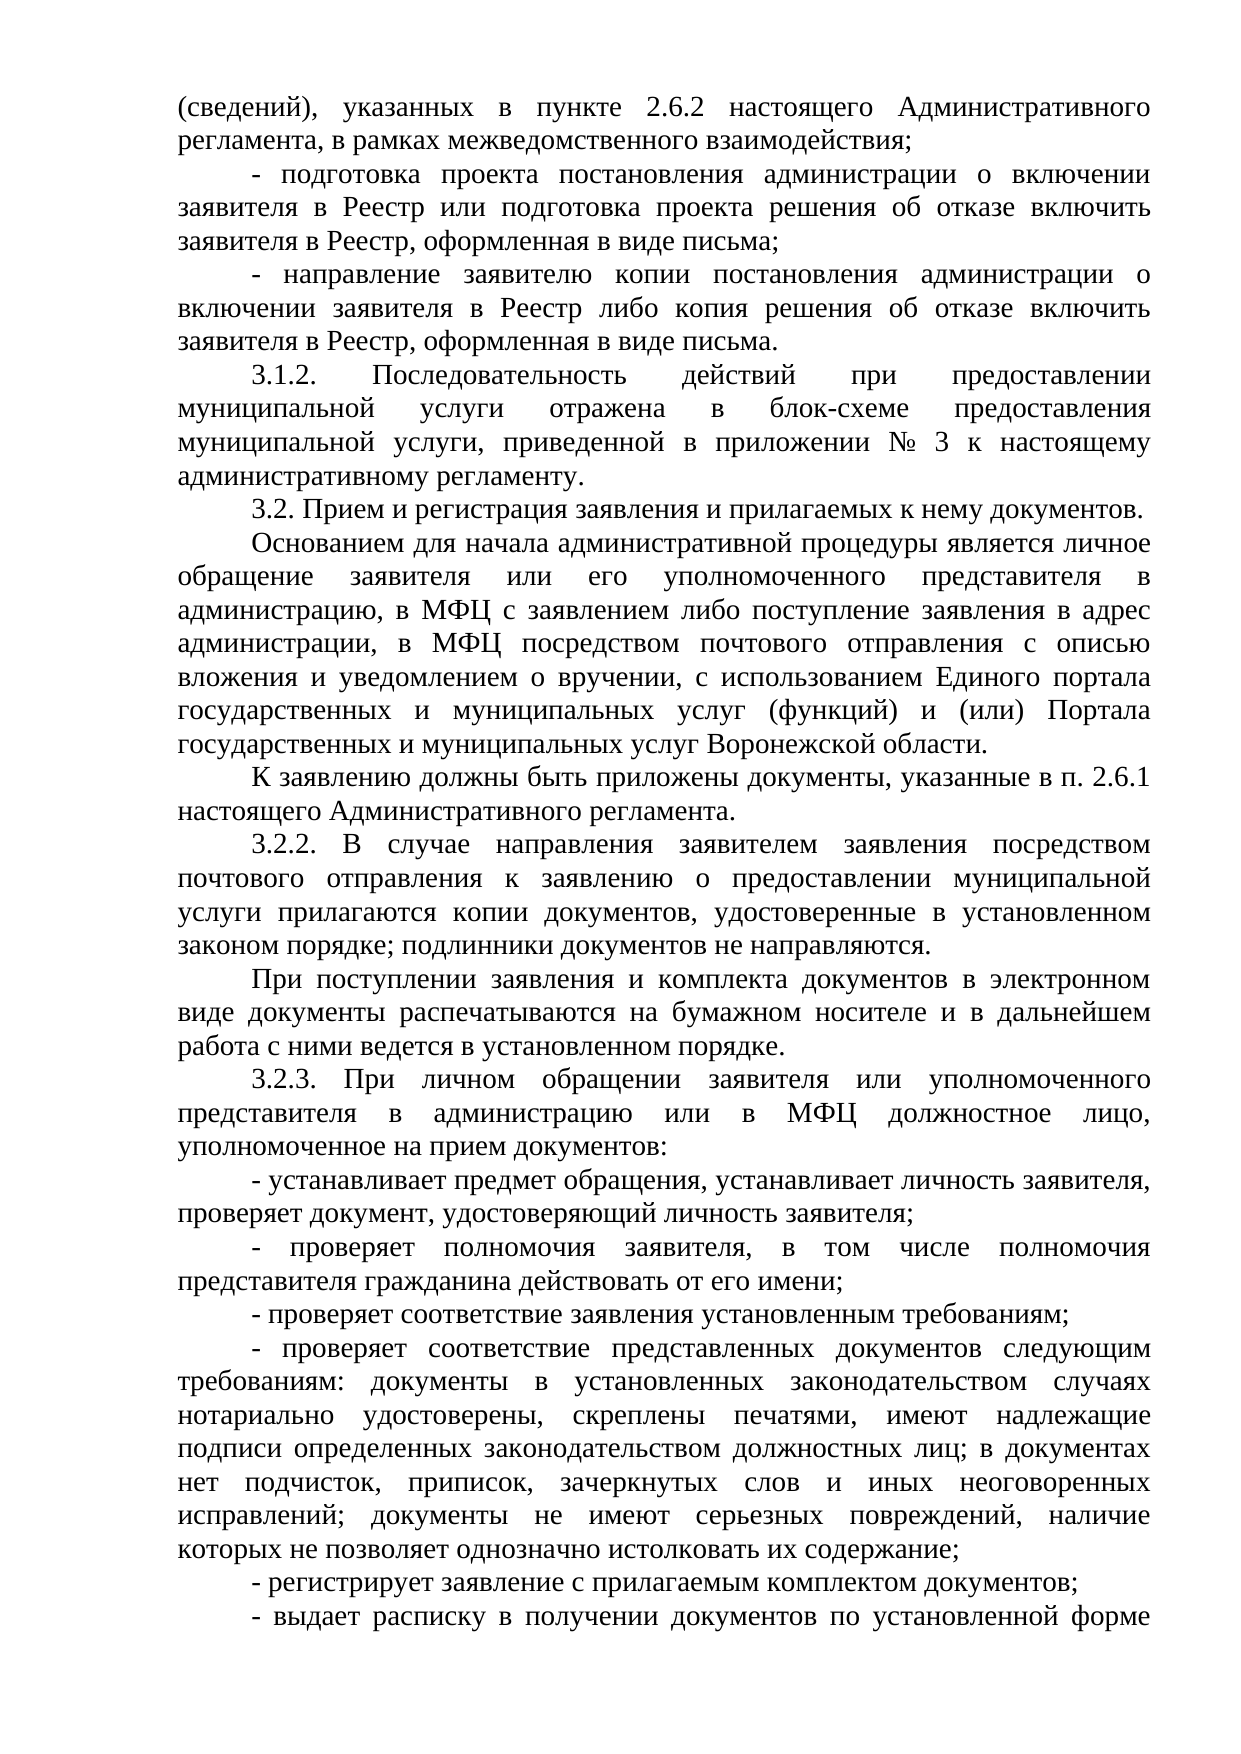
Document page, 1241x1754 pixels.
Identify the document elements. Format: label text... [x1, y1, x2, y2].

text - проверяет полномочия заявителя, в том числе полномочия представителя гражданина действовать от его имени; [177, 1229, 1152, 1296]
text 3.1.2. Последовательность действий при предоставлении муниципальной услуги отражена в блок-схеме предоставления муниципальной услуги, приведенной в приложении № 3 к настоящему административному регламенту. [177, 357, 1152, 491]
text К заявлению должны быть приложены документы, указанные в п. 2.6.1 настоящего Административного регламента. [177, 759, 1152, 827]
text Основанием для начала административной процедуры является личное обращение заявителя или его уполномоченного представителя в администрацию, в МФЦ с заявлением либо поступление заявления в адрес администрации, в МФЦ посредством почтового отправления с описью вложения и уведомлением о вручении, с использованием Единого портала государственных и муниципальных услуг (функций) и (или) Портала государственных и муниципальных услуг Воронежской области. [177, 525, 1152, 759]
text - проверяет соответствие представленных документов следующим требованиям: документы в установленных законодательством случаях нотариально удостоверены, скреплены печатями, имеют надлежащие подписи определенных законодательством должностных лиц; в документах нет подчисток, приписок, зачеркнутых слов и иных неоговоренных исправлений; документы не имеют серьезных повреждений, наличие которых не позволяет однозначно истолковать их содержание; [177, 1330, 1152, 1564]
text 3.2.3. При личном обращении заявителя или уполномоченного представителя в администрацию или в МФЦ должностное лицо, уполномоченное на прием документов: [177, 1061, 1152, 1162]
text - регистрирует заявление с прилагаемым комплектом документов; [177, 1564, 1152, 1598]
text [177, 89, 1152, 156]
text 3.2.2. В случае направления заявителем заявления посредством почтового отправления к заявлению о предоставлении муниципальной услуги прилагаются копии документов, удостоверенные в установленном законом порядке; подлинники документов не направляются. [177, 827, 1152, 961]
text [177, 1598, 1152, 1632]
text 3.2. Прием и регистрация заявления и прилагаемых к нему документов. [177, 491, 1152, 525]
text - подготовка проекта постановления администрации о включении заявителя в Реестр или подготовка проекта решения об отказе включить заявителя в Реестр, оформленная в виде письма; [177, 156, 1152, 256]
text - направление заявителю копии постановления администрации о включении заявителя в Реестр либо копия решения об отказе включить заявителя в Реестр, оформленная в виде письма. [177, 256, 1152, 357]
text - устанавливает предмет обращения, устанавливает личность заявителя, проверяет документ, удостоверяющий личность заявителя; [177, 1162, 1152, 1229]
text При поступлении заявления и комплекта документов в электронном виде документы распечатываются на бумажном носителе и в дальнейшем работа с ними ведется в установленном порядке. [177, 961, 1152, 1061]
text - проверяет соответствие заявления установленным требованиям; [177, 1296, 1152, 1330]
